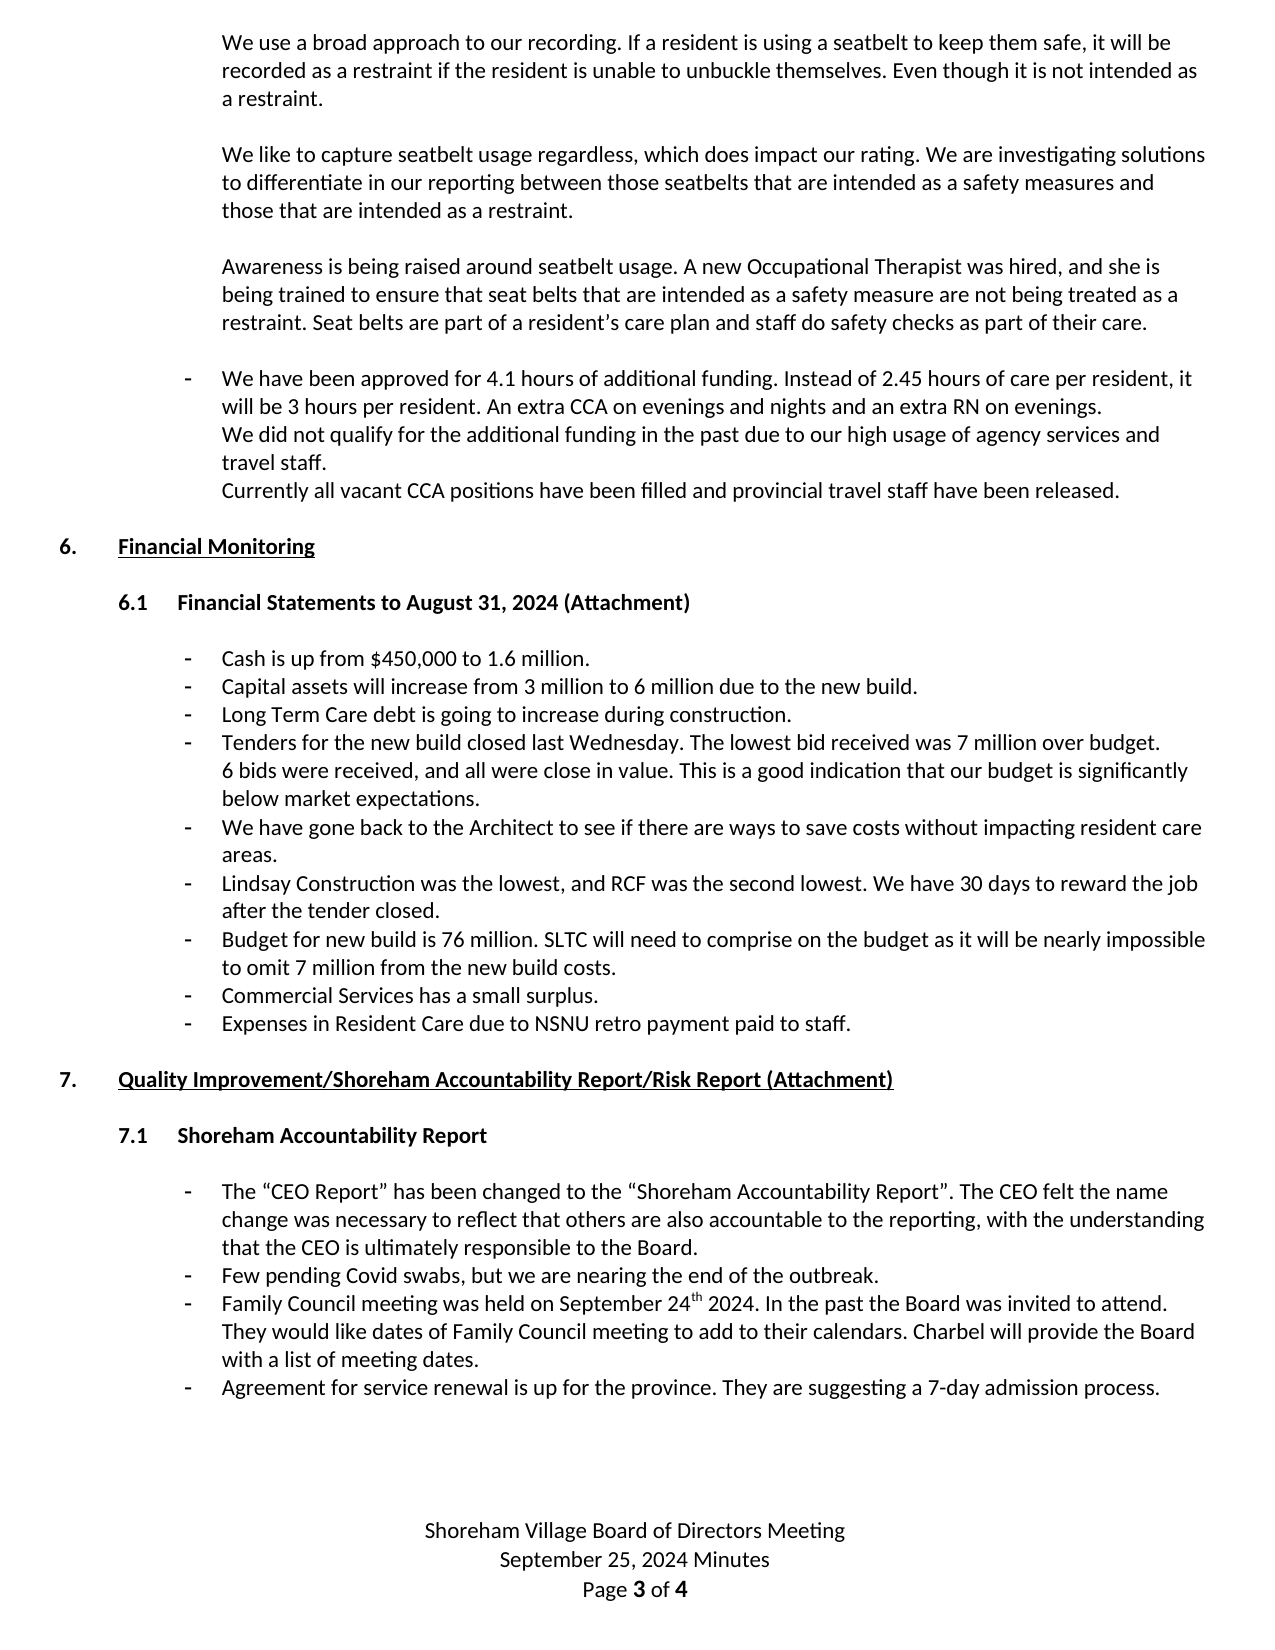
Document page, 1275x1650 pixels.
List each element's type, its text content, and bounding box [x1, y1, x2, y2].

list Few pending Covid swabs, but we are nearing the end of the outbreak. [184, 1261, 1211, 1289]
list Quality Improvement/Shoreham Accountability Report/Risk Report (Attachment) [59, 1065, 1211, 1093]
list Tenders for the new build closed last Wednesday. The lowest bid received was 7 million over budget. [184, 728, 1211, 757]
list The “CEO Report” has been changed to the “Shoreham Accountability Report”. The CEO felt the name change was necessary to reflect that others are also accountable to the reporting, with the understanding that the CEO is ultimately responsible to the Board. [184, 1177, 1211, 1261]
list Lindsay Construction was the lowest, and RCF was the second lowest. We have 30 days to reward the job after the tender closed. [184, 869, 1211, 925]
list Shoreham Accountability Report [118, 1121, 1211, 1149]
list Currently all vacant CCA positions have been filled and provincial travel staff have been released. [209, 476, 1211, 504]
list Capital assets will increase from 3 million to 6 million due to the new build. [184, 672, 1211, 701]
list Commercial Services has a small surplus. [184, 981, 1211, 1009]
list Awareness is being raised around seatbelt usage. A new Occupational Therapist was hired, and she is being trained to ensure that seat belts that are intended as a safety measure are not being treated as a restraint. Seat belts are part of a resident’s care plan and staff do safety checks as part of their care. [222, 252, 1211, 336]
list They would like dates of Family Council meeting to add to their calendars. Charbel will provide the Board with a list of meeting dates. [222, 1317, 1211, 1373]
list Budget for new build is 76 million. SLTC will need to comprise on the budget as it will be nearly impossible to omit 7 million from the new build costs. [184, 925, 1211, 981]
list We like to capture seatbelt usage regardless, which does impact our rating. We are investigating solutions to differentiate in our reporting between those seatbelts that are intended as a safety measures and those that are intended as a restraint. [222, 140, 1211, 224]
list Financial Statements to August 31, 2024 (Attachment) [118, 588, 1211, 616]
list We did not qualify for the additional funding in the past due to our high usage of agency services and travel staff. [222, 420, 1211, 476]
list Long Term Care debt is going to increase during construction. [184, 701, 1211, 728]
list Agreement for service renewal is up for the province. They are suggesting a 7-day admission process. [184, 1373, 1211, 1401]
list We have been approved for 4.1 hours of additional funding. Instead of 2.45 hours of care per resident, it will be 3 hours per resident. An extra CCA on evenings and nights and an extra RN on evenings. [184, 364, 1211, 420]
list We have gone back to the Architect to see if there are ways to save costs without impacting resident care areas. [184, 813, 1211, 869]
list Cash is up from $450,000 to 1.6 million. [184, 644, 1211, 672]
list 6 bids were received, and all were close in value. This is a good indication that our budget is significantly below market expectations. [222, 757, 1211, 813]
list Family Council meeting was held on September 24th 2024. In the past the Board was invited to attend. [184, 1289, 1211, 1317]
list Financial Monitoring [59, 532, 1211, 560]
list We use a broad approach to our recording. If a resident is using a seatbelt to keep them safe, it will be recorded as a restraint if the resident is unable to unbuckle themselves. Even though it is not intended as a restraint. [222, 28, 1211, 112]
list Expenses in Resident Care due to NSNU retro payment paid to staff. [184, 1009, 1211, 1037]
